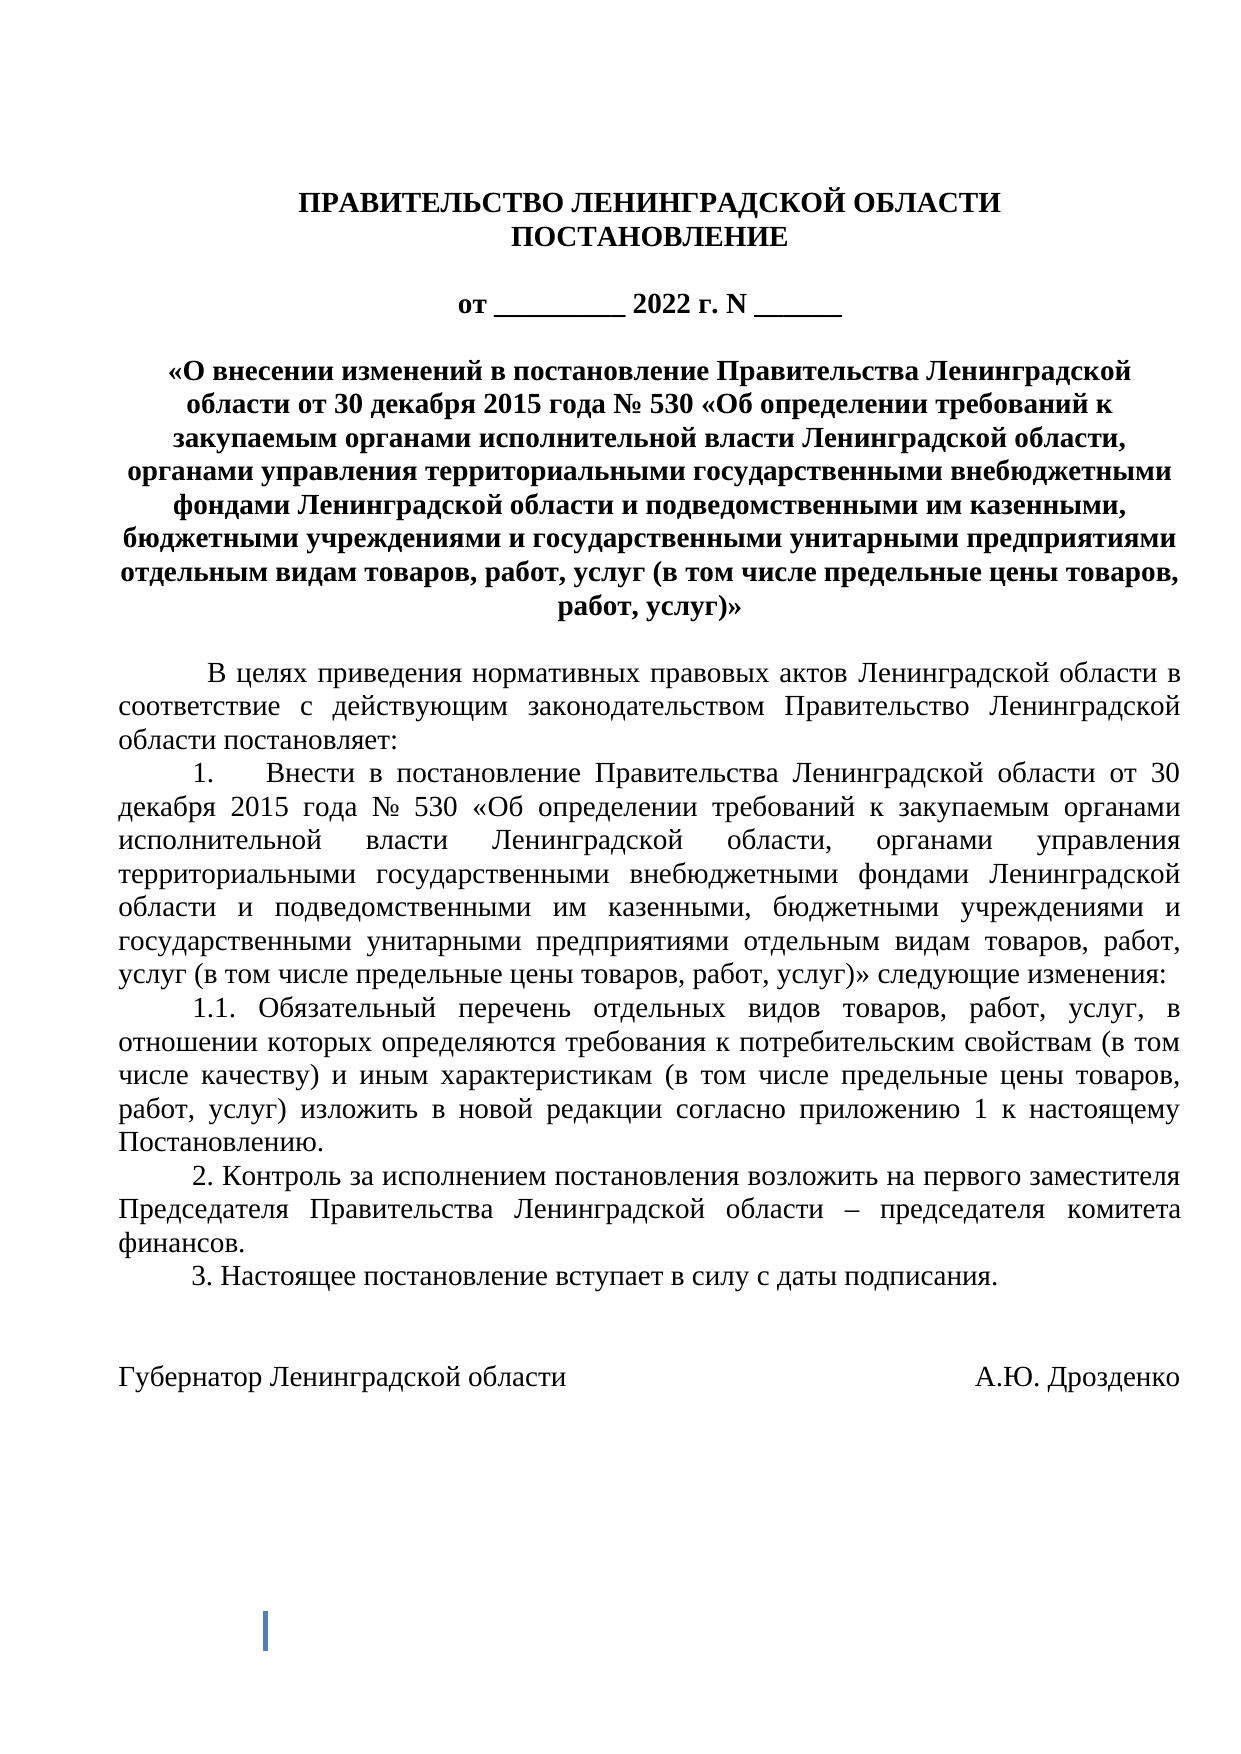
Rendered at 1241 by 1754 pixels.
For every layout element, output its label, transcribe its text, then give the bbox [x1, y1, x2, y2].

list 1.1. Обязательный перечень отдельных видов товаров, работ, услуг, в отношении которых определяются требования к потребительским свойствам (в том числе качеству) и иным характеристикам (в том числе предельные цены товаров, работ, услуг) изложить в новой редакции согласно приложению 1 к настоящему Постановлению. [118, 990, 1181, 1158]
text ПОСТАНОВЛЕНИЕ [118, 219, 1181, 252]
text ПРАВИТЕЛЬСТВО ЛЕНИНГРАДСКОЙ ОБЛАСТИ [118, 185, 1181, 219]
text Губернатор Ленинградской области А.Ю. Дрозденко [118, 1359, 1181, 1393]
text В целях приведения нормативных правовых актов Ленинградской области в соответствие с действующим законодательством Правительство Ленинградской области постановляет: [118, 655, 1181, 755]
list Внести в постановление Правительства Ленинградской области от 30 декабря 2015 года № 530 «Об определении требований к закупаемым органами исполнительной власти Ленинградской области, органами управления территориальными государственными внебюджетными фондами Ленинградской области и подведомственными им казенными, бюджетными учреждениями и государственными унитарными предприятиями отдельным видам товаров, работ, услуг (в том числе предельные цены товаров, работ, услуг)» следующие изменения: [118, 755, 1181, 990]
text от _________ 2022 г. N ______ [118, 286, 1181, 319]
text 2. Контроль за исполнением постановления возложить на первого заместителя Председателя Правительства Ленинградской области – председателя комитета финансов. [118, 1158, 1181, 1258]
text 3. Настоящее постановление вступает в силу с даты подписания. [118, 1258, 1181, 1292]
text «О внесении изменений в постановление Правительства Ленинградской области от 30 декабря 2015 года № 530 «Об определении требований к закупаемым органами исполнительной власти Ленинградской области, органами управления территориальными государственными внебюджетными фондами Ленинградской области и подведомственными им казенными, бюджетными учреждениями и государственными унитарными предприятиями отдельным видам товаров, работ, услуг (в том числе предельные цены товаров, работ, услуг)» [118, 353, 1181, 621]
